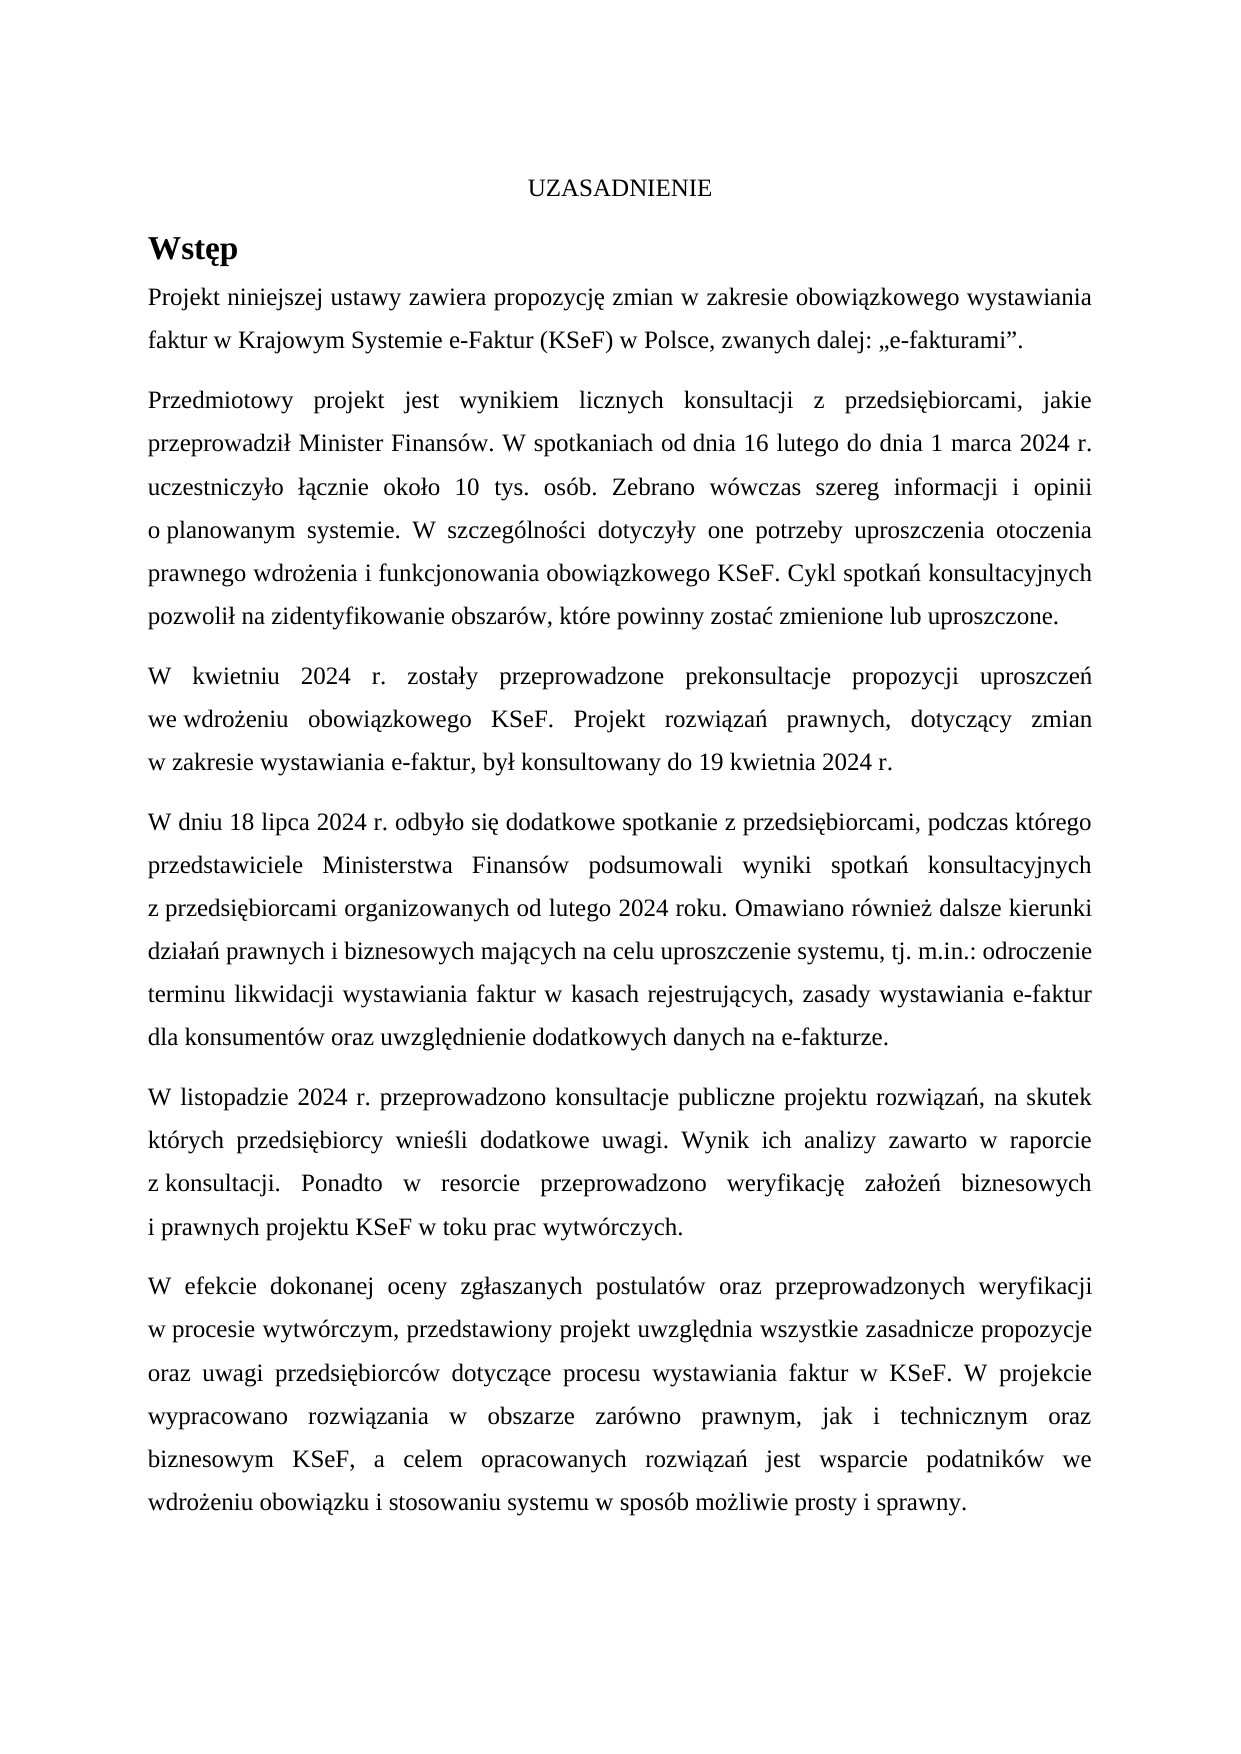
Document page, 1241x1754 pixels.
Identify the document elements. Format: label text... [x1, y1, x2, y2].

text Projekt niniejszej ustawy zawiera propozycję zmian w zakresie obowiązkowego wystawiania faktur w Krajowym Systemie e-Faktur (KSeF) w Polsce, zwanych dalej: „e-fakturami”. [148, 282, 1093, 354]
text W listopadzie 2024 r. przeprowadzono konsultacje publiczne projektu rozwiązań, na skutek których przedsiębiorcy wnieśli dodatkowe uwagi. Wynik ich analizy zawarto w raporcie z konsultacji. Ponadto w resorcie przeprowadzono weryfikację założeń biznesowych i prawnych projektu KSeF w toku prac wytwórczych. [148, 1082, 1093, 1240]
text W dniu 18 lipca 2024 r. odbyło się dodatkowe spotkanie z przedsiębiorcami, podczas którego przedstawiciele Ministerstwa Finansów podsumowali wyniki spotkań konsultacyjnych z przedsiębiorcami organizowanych od lutego 2024 roku. Omawiano również dalsze kierunki działań prawnych i biznesowych mających na celu uproszczenie systemu, tj. m.in.: odroczenie terminu likwidacji wystawiania faktur w kasach rejestrujących, zasady wystawiania e-faktur dla konsumentów oraz uwzględnienie dodatkowych danych na e-fakturze. [148, 807, 1093, 1051]
text W kwietniu 2024 r. zostały przeprowadzone prekonsultacje propozycji uproszczeń we wdrożeniu obowiązkowego KSeF. Projekt rozwiązań prawnych, dotyczący zmian w zakresie wystawiania e-faktur, był konsultowany do 19 kwietnia 2024 r. [148, 661, 1093, 776]
text Przedmiotowy projekt jest wynikiem licznych konsultacji z przedsiębiorcami, jakie przeprowadził Minister Finansów. W spotkaniach od dnia 16 lutego do dnia 1 marca 2024 r. uczestniczyło łącznie około 10 tys. osób. Zebrano wówczas szereg informacji i opinii o planowanym systemie. W szczególności dotyczyły one potrzeby uproszczenia otoczenia prawnego wdrożenia i funkcjonowania obowiązkowego KSeF. Cykl spotkań konsultacyjnych pozwolił na zidentyfikowanie obszarów, które powinny zostać zmienione lub uproszczone. [148, 385, 1093, 630]
subtitle UZASADNIENIE [148, 173, 1093, 201]
subtitle Wstęp [148, 229, 1093, 267]
text W efekcie dokonanej oceny zgłaszanych postulatów oraz przeprowadzonych weryfikacji w procesie wytwórczym, przedstawiony projekt uwzględnia wszystkie zasadnicze propozycje oraz uwagi przedsiębiorców dotyczące procesu wystawiania faktur w KSeF. W projekcie wypracowano rozwiązania w obszarze zarówno prawnym, jak i technicznym oraz biznesowym KSeF, a celem opracowanych rozwiązań jest wsparcie podatników we wdrożeniu obowiązku i stosowaniu systemu w sposób możliwie prosty i sprawny. [148, 1271, 1093, 1516]
